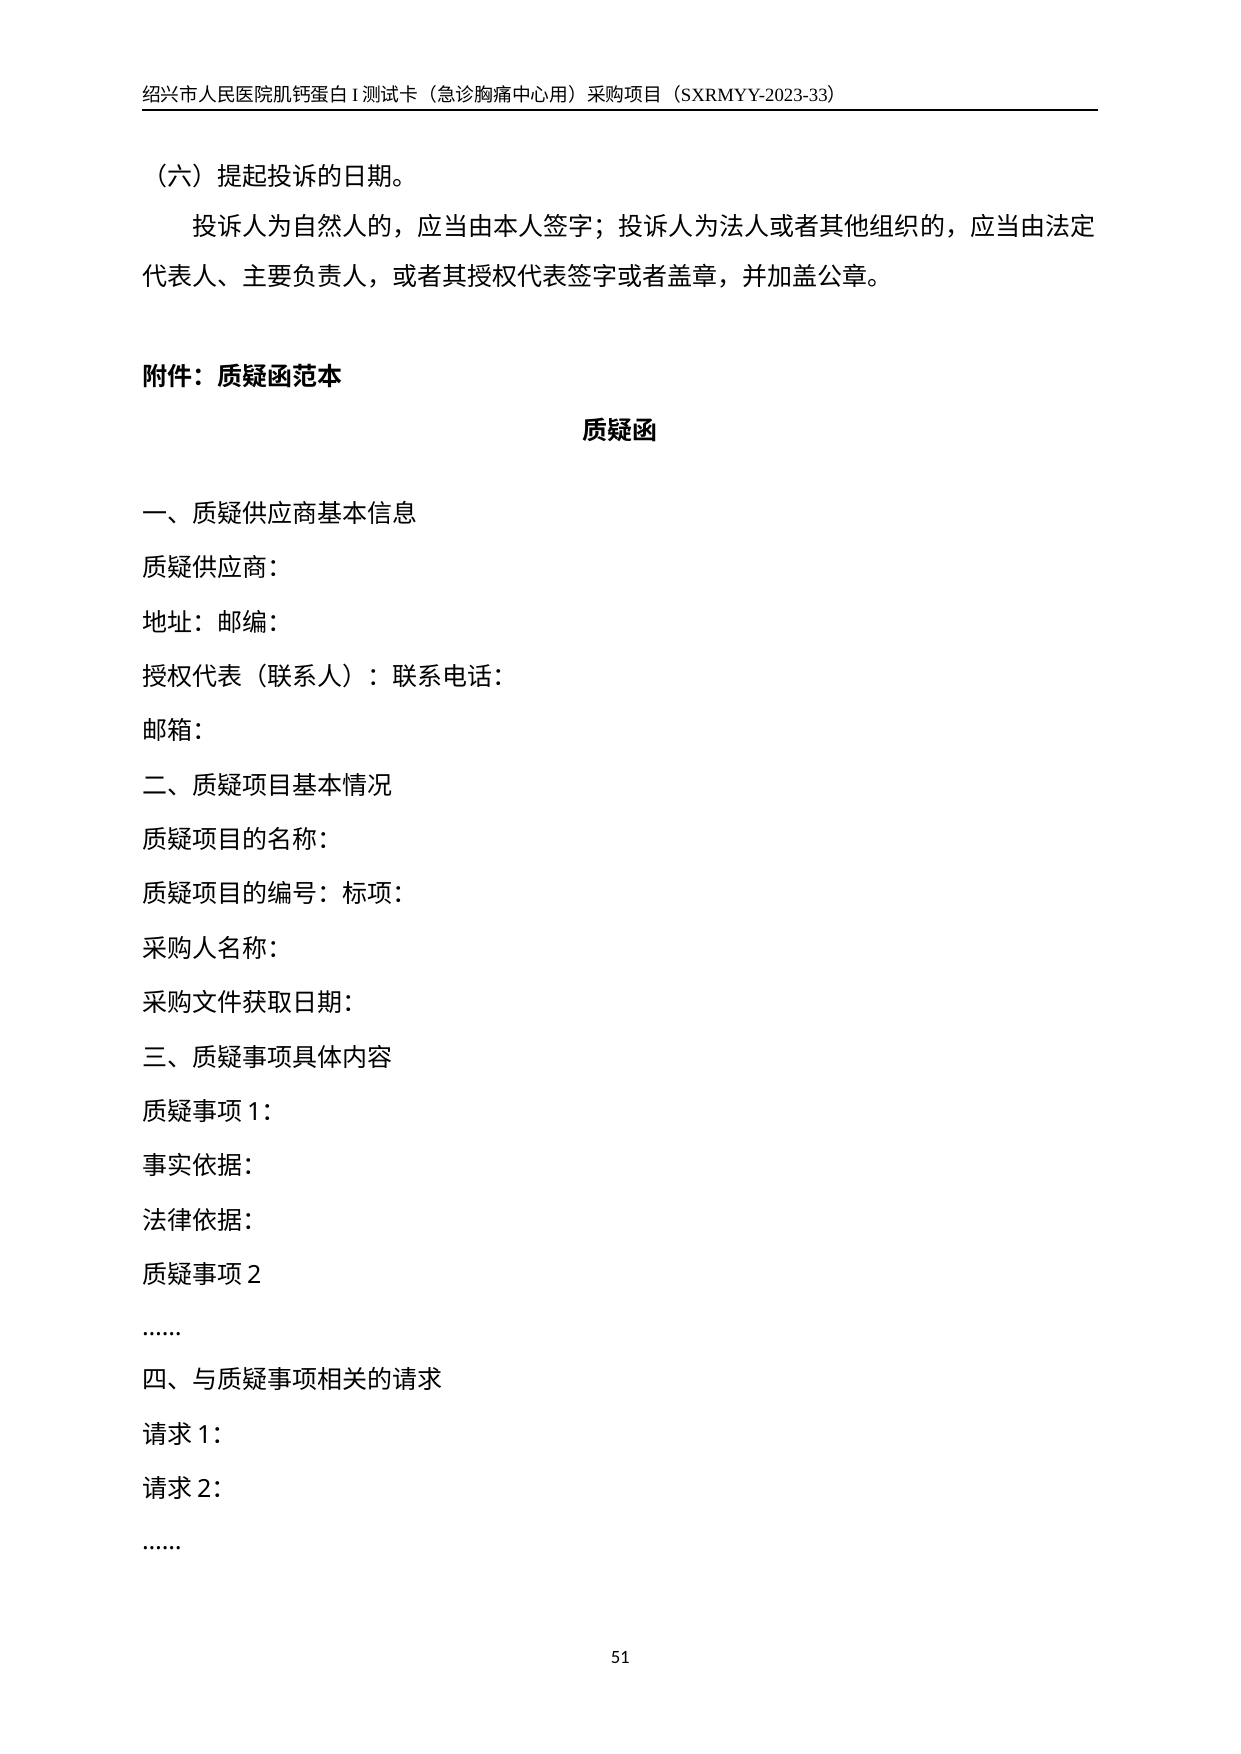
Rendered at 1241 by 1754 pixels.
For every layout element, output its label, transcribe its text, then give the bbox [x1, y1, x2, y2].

text 事实依据： [142, 1146, 1098, 1182]
text 请求2： [142, 1469, 1098, 1505]
text 法律依据： [142, 1200, 1098, 1236]
text 采购文件获取日期： [142, 983, 1098, 1019]
text 质疑项目的编号：标项： [142, 874, 1098, 910]
text 三、质疑事项具体内容 [142, 1037, 1098, 1073]
text 投诉人为自然人的，应当由本人签字；投诉人为法人或者其他组织的，应当由法定代表人、主要负责人，或者其授权代表签字或者盖章，并加盖公章。 [142, 196, 1098, 296]
text 授权代表（联系人）：联系电话： [142, 656, 1098, 693]
text 请求1： [142, 1414, 1098, 1451]
text …… [142, 1309, 1098, 1343]
text 采购人名称： [142, 928, 1098, 964]
text 质疑事项2 [142, 1254, 1098, 1291]
text 地址：邮编： [142, 602, 1098, 638]
text 四、与质疑事项相关的请求 [142, 1360, 1098, 1396]
text …… [142, 1523, 1098, 1557]
text 质疑函 [142, 396, 1098, 461]
text （六）提起投诉的日期。 [142, 146, 1098, 196]
text 邮箱： [142, 711, 1098, 747]
text 质疑事项1： [142, 1091, 1098, 1128]
text 质疑项目的名称： [142, 819, 1098, 856]
text 附件：质疑函范本 [142, 346, 1098, 396]
text 质疑供应商： [142, 548, 1098, 584]
text 一、质疑供应商基本信息 [142, 493, 1098, 529]
text 二、质疑项目基本情况 [142, 765, 1098, 801]
